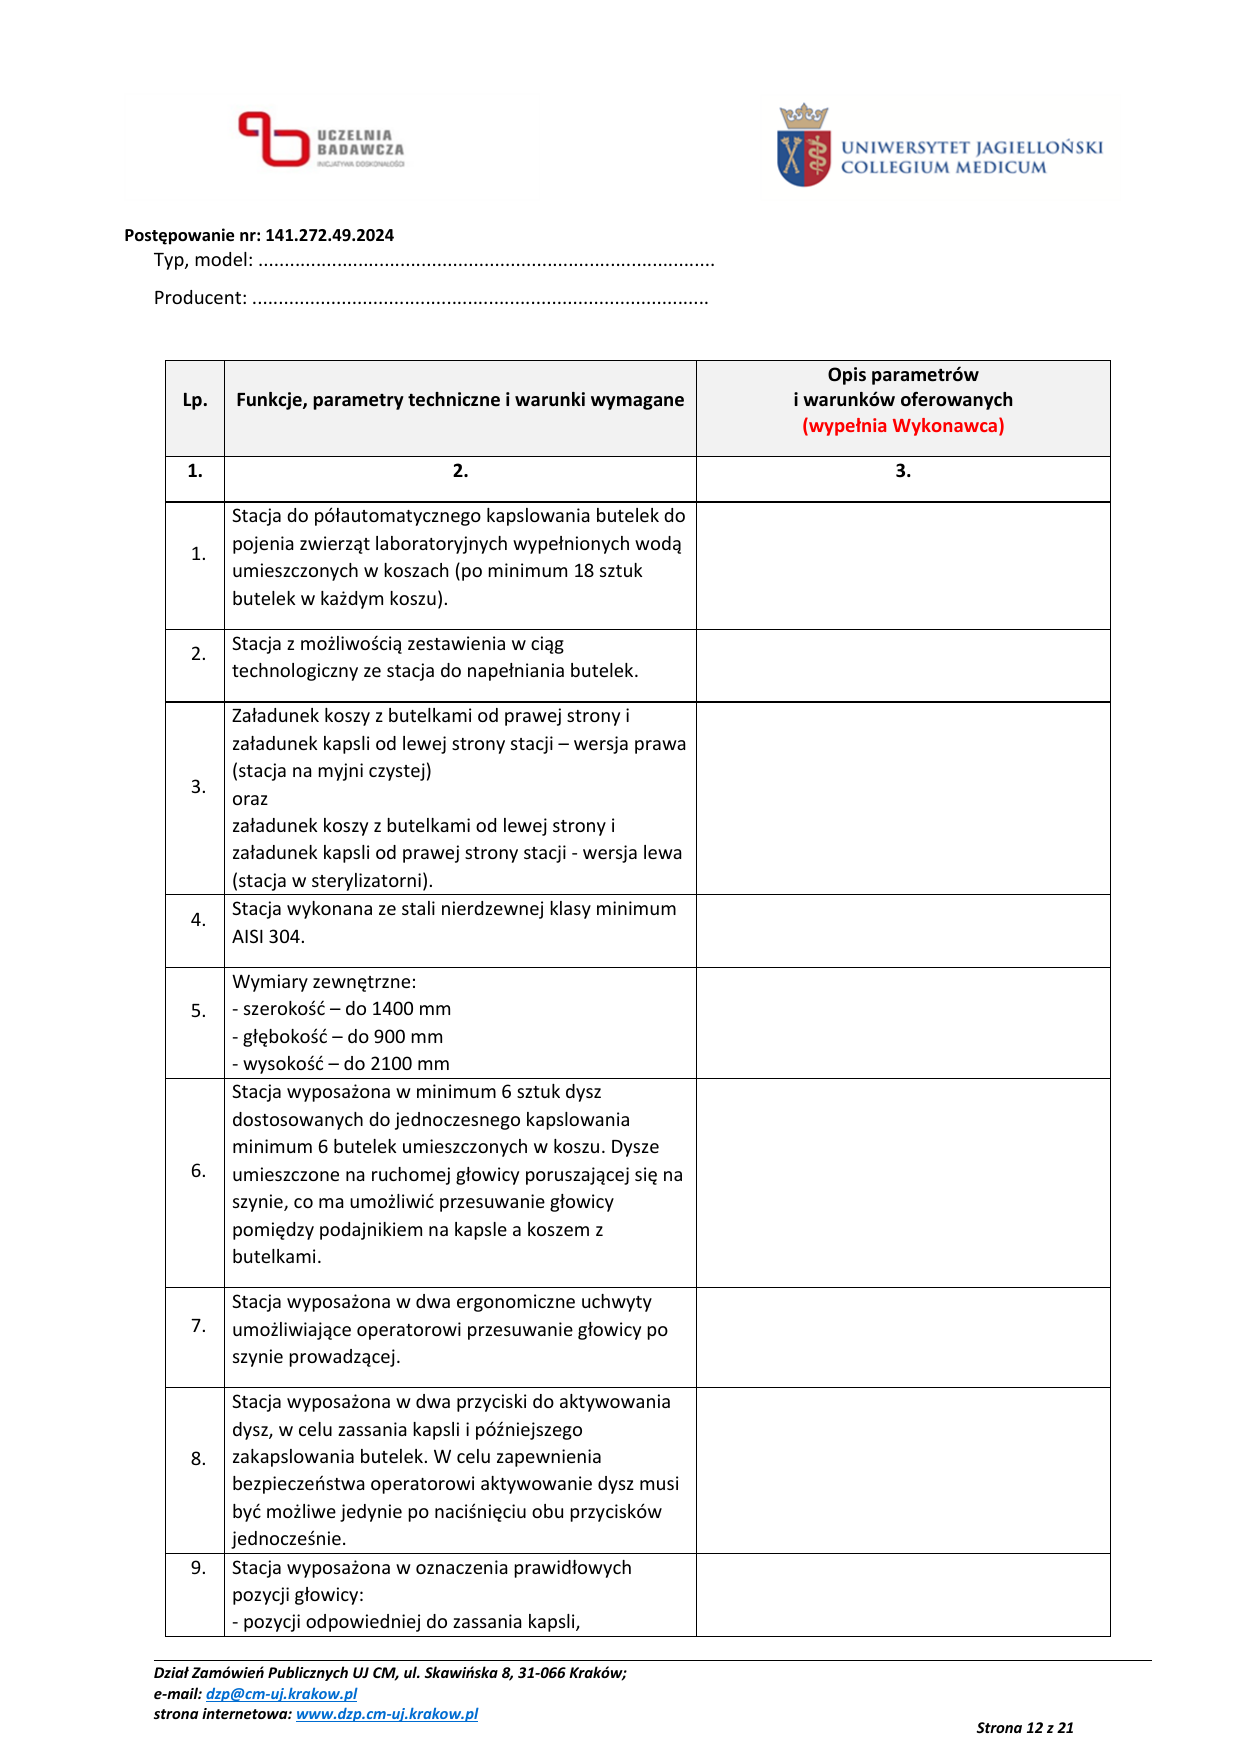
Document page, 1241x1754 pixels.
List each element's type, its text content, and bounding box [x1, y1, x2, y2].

table_cell [697, 630, 1110, 701]
table_cell Stacja wyposażona w minimum 6 sztuk dysz dostosowanych do jednoczesnego kapslowania minimum 6 butelek umieszczonych w koszu. Dysze umieszczone na ruchomej głowicy poruszającej się na szynie, co ma umożliwić przesuwanie głowicy pomiędzy podajnikiem na kapsle a koszem z butelkami. [225, 1079, 696, 1287]
table_cell Stacja z możliwością zestawienia w ciąg technologiczny ze stacja do napełniania butelek. [225, 630, 696, 701]
table_cell [166, 1388, 224, 1553]
table_cell [166, 630, 224, 701]
table_cell 1. [166, 457, 224, 501]
table_cell [697, 1288, 1110, 1387]
table_cell [166, 1288, 224, 1387]
table_cell [697, 703, 1110, 894]
table_cell [697, 503, 1110, 629]
text Typ, model: ....................................................................................... [154, 246, 1152, 272]
picture [760, 94, 1122, 201]
table_cell 2. [225, 457, 696, 501]
table_cell [697, 968, 1110, 1078]
table_cell [697, 895, 1110, 967]
table_cell [697, 1554, 1110, 1636]
table_cell [697, 1388, 1110, 1553]
text Producent: ....................................................................................... [154, 284, 1152, 310]
picture [124, 93, 540, 201]
table_header Funkcje, parametry techniczne i warunki wymagane [225, 361, 696, 456]
table_cell [166, 968, 224, 1078]
table_cell Załadunek koszy z butelkami od prawej strony i załadunek kapsli od lewej strony stacji – wersja prawa (stacja na myjni czystej) oraz załadunek koszy z butelkami od lewej strony i załadunek kapsli od prawej strony stacji - wersja lewa (stacja w sterylizatorni). [225, 703, 696, 894]
table_cell [166, 1079, 224, 1287]
table_cell Stacja wyposażona w dwa ergonomiczne uchwyty umożliwiające operatorowi przesuwanie głowicy po szynie prowadzącej. [225, 1288, 696, 1387]
table_cell [697, 1079, 1110, 1287]
table_cell [166, 895, 224, 967]
table_cell [166, 1554, 224, 1636]
table_header Lp. [166, 361, 224, 456]
table_cell [166, 703, 224, 894]
table_header Opis parametrów i warunków oferowanych (wypełnia Wykonawca) [697, 361, 1110, 456]
table_cell Wymiary zewnętrzne: - szerokość – do 1400 mm - głębokość – do 900 mm - wysokość – do 2100 mm [225, 968, 696, 1078]
table_cell 3. [697, 457, 1110, 501]
table_cell Stacja do półautomatycznego kapslowania butelek do pojenia zwierząt laboratoryjnych wypełnionych wodą umieszczonych w koszach (po minimum 18 sztuk butelek w każdym koszu). [225, 503, 696, 629]
table_cell Stacja wyposażona w dwa przyciski do aktywowania dysz, w celu zassania kapsli i późniejszego zakapslowania butelek. W celu zapewnienia bezpieczeństwa operatorowi aktywowanie dysz musi być możliwe jedynie po naciśnięciu obu przycisków jednocześnie. [225, 1388, 696, 1553]
table_cell Stacja wykonana ze stali nierdzewnej klasy minimum AISI 304. [225, 895, 696, 967]
table_cell [166, 503, 224, 629]
